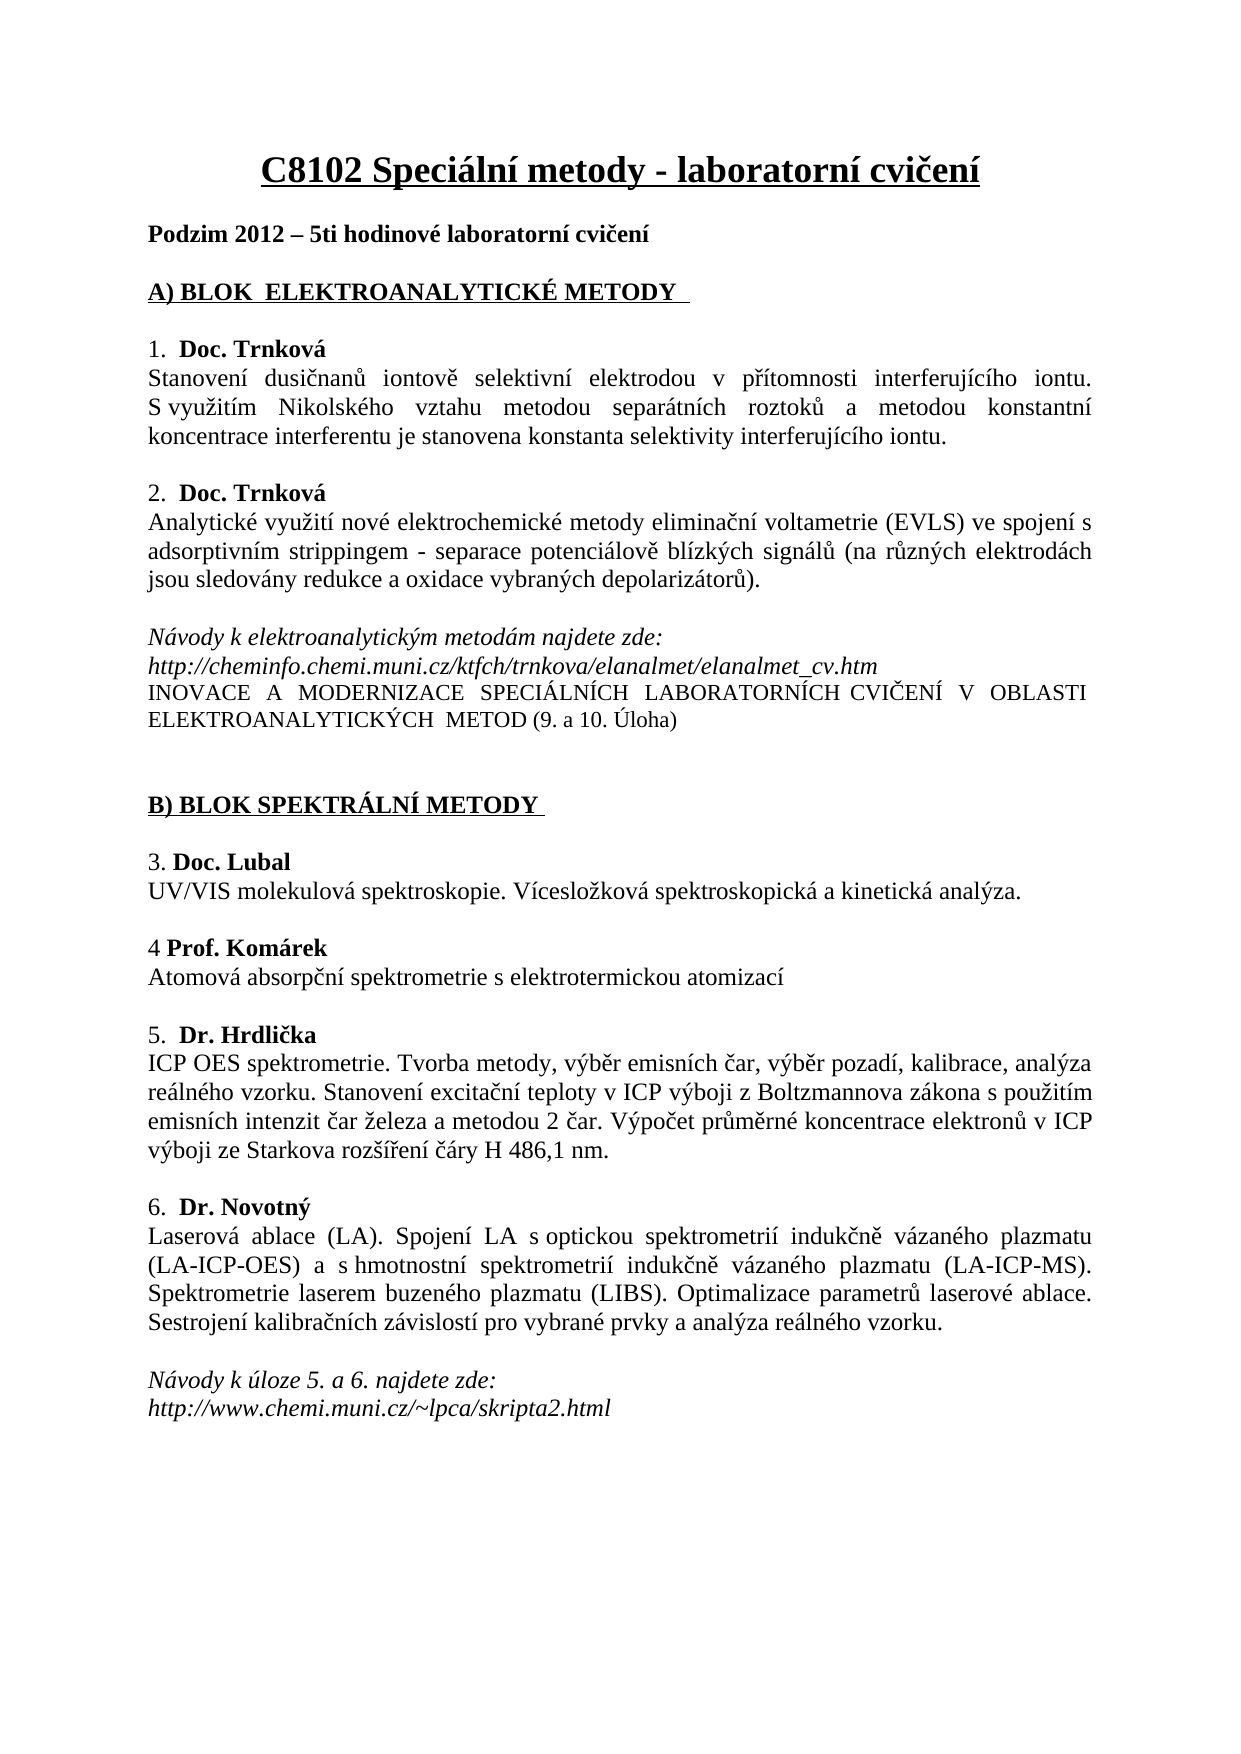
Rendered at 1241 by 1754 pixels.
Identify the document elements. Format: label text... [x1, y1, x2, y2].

text 5. Dr. Hrdlička [148, 1020, 1093, 1048]
text Laserová ablace (LA). Spojení LA s optickou spektrometrií indukčně vázaného plazmatu (LA-ICP-OES) a s hmotnostní spektrometrií indukčně vázaného plazmatu (LA-ICP-MS). Spektrometrie laserem buzeného plazmatu (LIBS). Optimalizace parametrů laserové ablace. Sestrojení kalibračních závislostí pro vybrané prvky a analýza reálného vzorku. [148, 1221, 1093, 1336]
text Stanovení dusičnanů iontově selektivní elektrodou v přítomnosti interferujícího iontu. S využitím Nikolského vztahu metodou separátních roztoků a metodou konstantní koncentrace interferentu je stanovena konstanta selektivity interferujícího iontu. [148, 363, 1093, 449]
text ICP OES spektrometrie. Tvorba metody, výběr emisních čar, výběr pozadí, kalibrace, analýza reálného vzorku. Stanovení excitační teploty v ICP výboji z Boltzmannova zákona s použitím emisních intenzit čar železa a metodou 2 čar. Výpočet průměrné koncentrace elektronů v ICP výboji ze Starkova rozšíření čáry H 486,1 nm. [148, 1048, 1093, 1163]
text 6. Dr. Novotný [148, 1192, 1093, 1221]
text C8102 Speciální metody - laboratorní cvičení [148, 148, 1093, 219]
text http://www.chemi.muni.cz/~lpca/skripta2.html [148, 1393, 1093, 1422]
text Návody k úloze 5. a 6. najdete zde: [148, 1365, 1093, 1393]
text Atomová absorpční spektrometrie s elektrotermickou atomizací [148, 962, 1093, 991]
text A) BLOK ELEKTROANALYTICKÉ METODY [148, 277, 1093, 306]
text 4 Prof. Komárek [148, 933, 1093, 962]
text B) BLOK SPEKTRÁLNÍ METODY [148, 790, 1093, 818]
text 2. Doc. Trnková [148, 478, 1093, 507]
text 3. Doc. Lubal [148, 847, 1093, 876]
text UV/VIS molekulová spektroskopie. Vícesložková spektroskopická a kinetická analýza. [148, 876, 1093, 905]
text http://cheminfo.chemi.muni.cz/ktfch/trnkova/elanalmet/elanalmet_cv.htm [148, 651, 1093, 679]
text Analytické využití nové elektrochemické metody eliminační voltametrie (EVLS) ve spojení s adsorptivním strippingem - separace potenciálově blízkých signálů (na různých elektrodách jsou sledovány redukce a oxidace vybraných depolarizátorů). [148, 507, 1093, 593]
text Návody k elektroanalytickým metodám najdete zde: [148, 622, 1093, 651]
text INOVACE A MODERNIZACE SPECIÁLNÍCH LABORATORNÍCH CVIČENÍ V OBLASTI ELEKTROANALYTICKÝCH METOD ( 10. Úloha) [148, 679, 1093, 732]
text 1. Doc. Trnková [148, 334, 1093, 363]
text Podzim 2012 – 5ti hodinové laboratorní cvičení [148, 219, 1093, 248]
